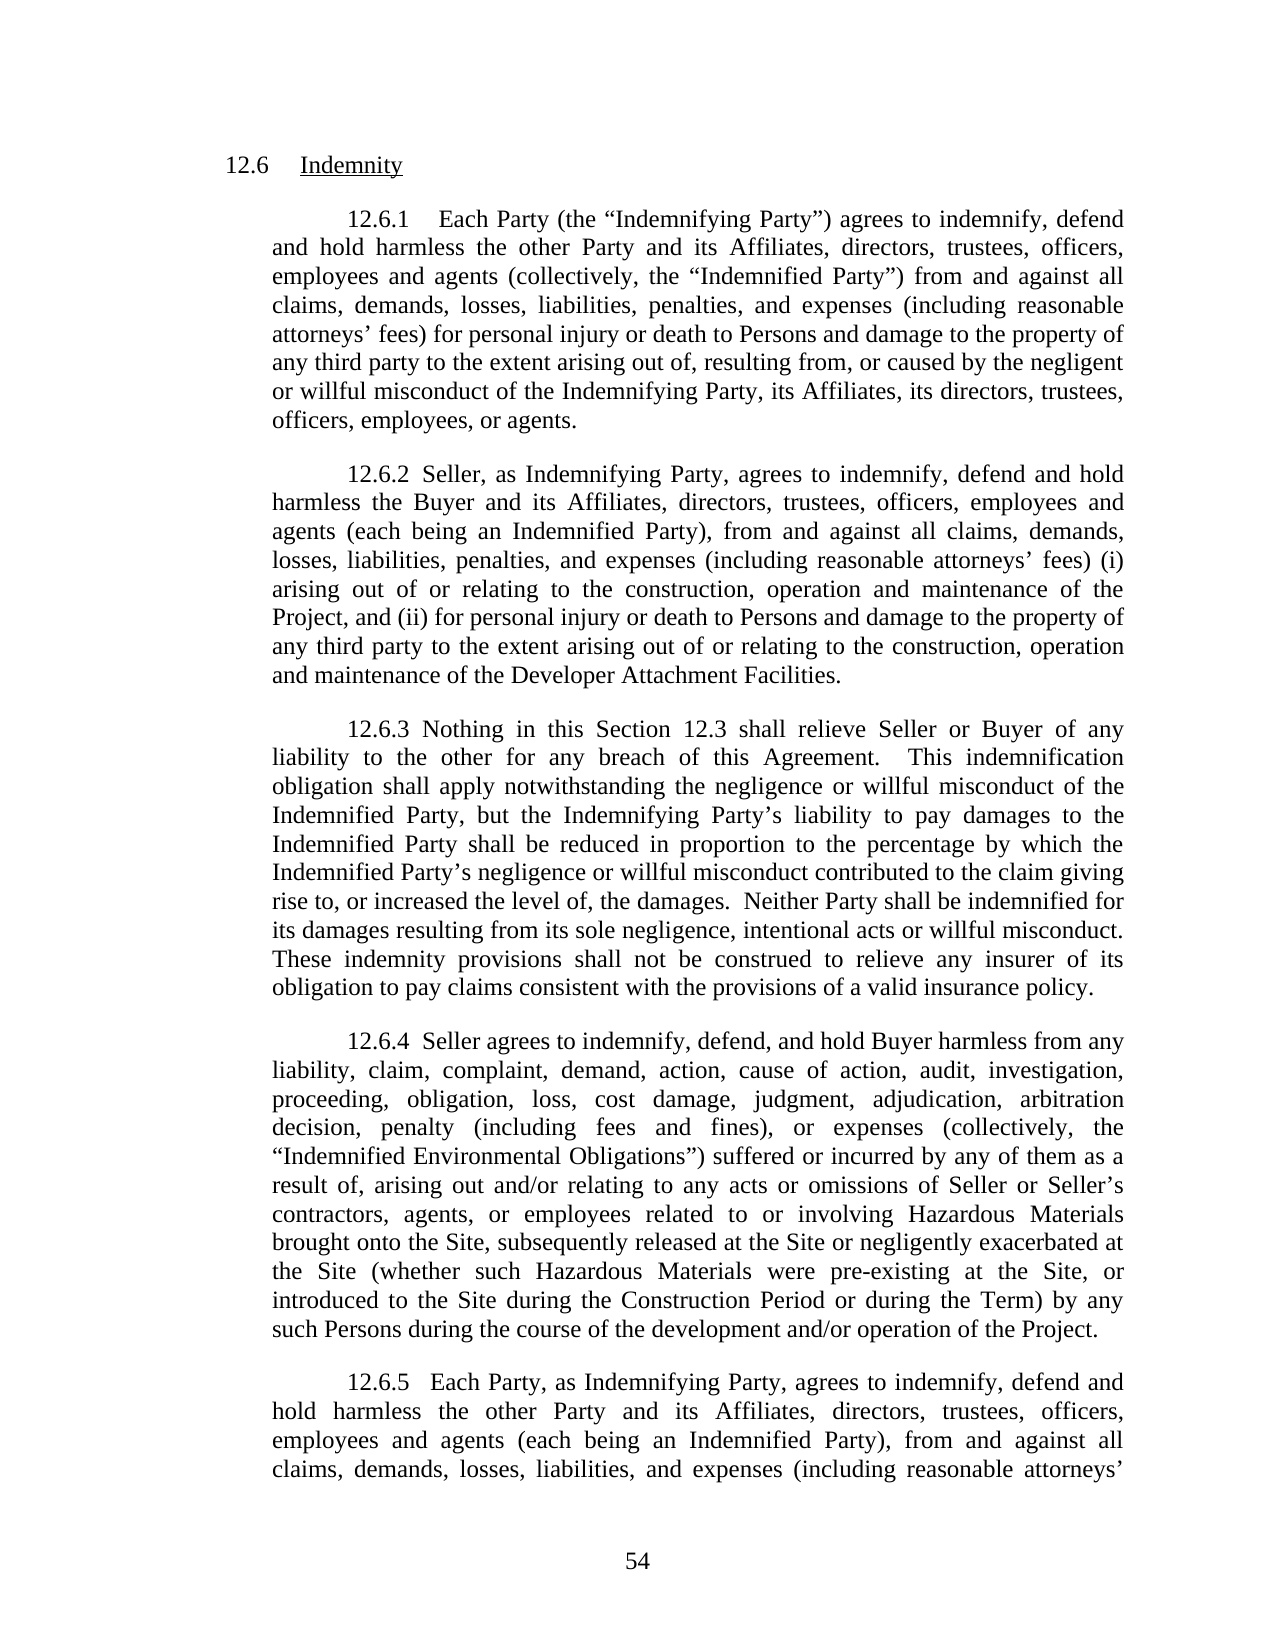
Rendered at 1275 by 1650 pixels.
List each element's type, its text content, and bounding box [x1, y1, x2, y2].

subtitle Indemnity [150, 150, 1125, 179]
subtitle Each Party (the “Indemnifying Party”) agrees to indemnify, defend and hold harmless the other Party and its Affiliates, directors, trustees, officers, employees and agents (collectively, the “Indemnified Party”) from and against all claims, demands, losses, liabilities, penalties, and expenses (including reasonable attorneys’ fees) for personal injury or death to Persons and damage to the property of any third party to the extent arising out of, resulting from, or caused by the negligent or willful misconduct of the Indemnifying Party, its Affiliates, its directors, trustees, officers, employees, or agents. [272, 204, 1125, 434]
subtitle Seller agrees to indemnify, defend, and hold Buyer harmless from any liability, claim, complaint, demand, action, cause of action, audit, investigation, proceeding, obligation, loss, cost damage, judgment, adjudication, arbitration decision, penalty (including fees and fines), or expenses (collectively, the “Indemnified Environmental Obligations”) suffered or incurred by any of them as a result of, arising out and/or relating to any acts or omissions of Seller or Seller’s contractors, agents, or employees related to or involving Hazardous Materials brought onto the Site, subsequently released at the Site or negligently exacerbated at the Site (whether such Hazardous Materials were pre-existing at the Site, or introduced to the Site during the Construction Period or during the Term) by any such Persons during the course of the development and/or operation of the Project. [272, 1026, 1125, 1342]
subtitle Nothing in this Section 12.3 shall relieve Seller or Buyer of any liability to the other for any breach of this Agreement. This indemnification obligation shall apply notwithstanding the negligence or willful misconduct of the Indemnified Party, but the Indemnifying Party’s liability to pay damages to the Indemnified Party shall be reduced in proportion to the percentage by which the Indemnified Party’s negligence or willful misconduct contributed to the claim giving rise to, or increased the level of, the damages. Neither Party shall be indemnified for its damages resulting from its sole negligence, intentional acts or willful misconduct. These indemnity provisions shall not be construed to relieve any insurer of its obligation to pay claims consistent with the provisions of a valid insurance policy. [272, 714, 1125, 1001]
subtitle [272, 1367, 1125, 1482]
subtitle Seller, as Indemnifying Party, agrees to indemnify, defend and hold harmless the Buyer and its Affiliates, directors, trustees, officers, employees and agents (each being an Indemnified Party), from and against all claims, demands, losses, liabilities, penalties, and expenses (including reasonable attorneys’ fees) (i) arising out of or relating to the construction, operation and maintenance of the Project, and (ii) for personal injury or death to Persons and damage to the property of any third party to the extent arising out of or relating to the construction, operation and maintenance of the Developer Attachment Facilities. [272, 459, 1125, 689]
